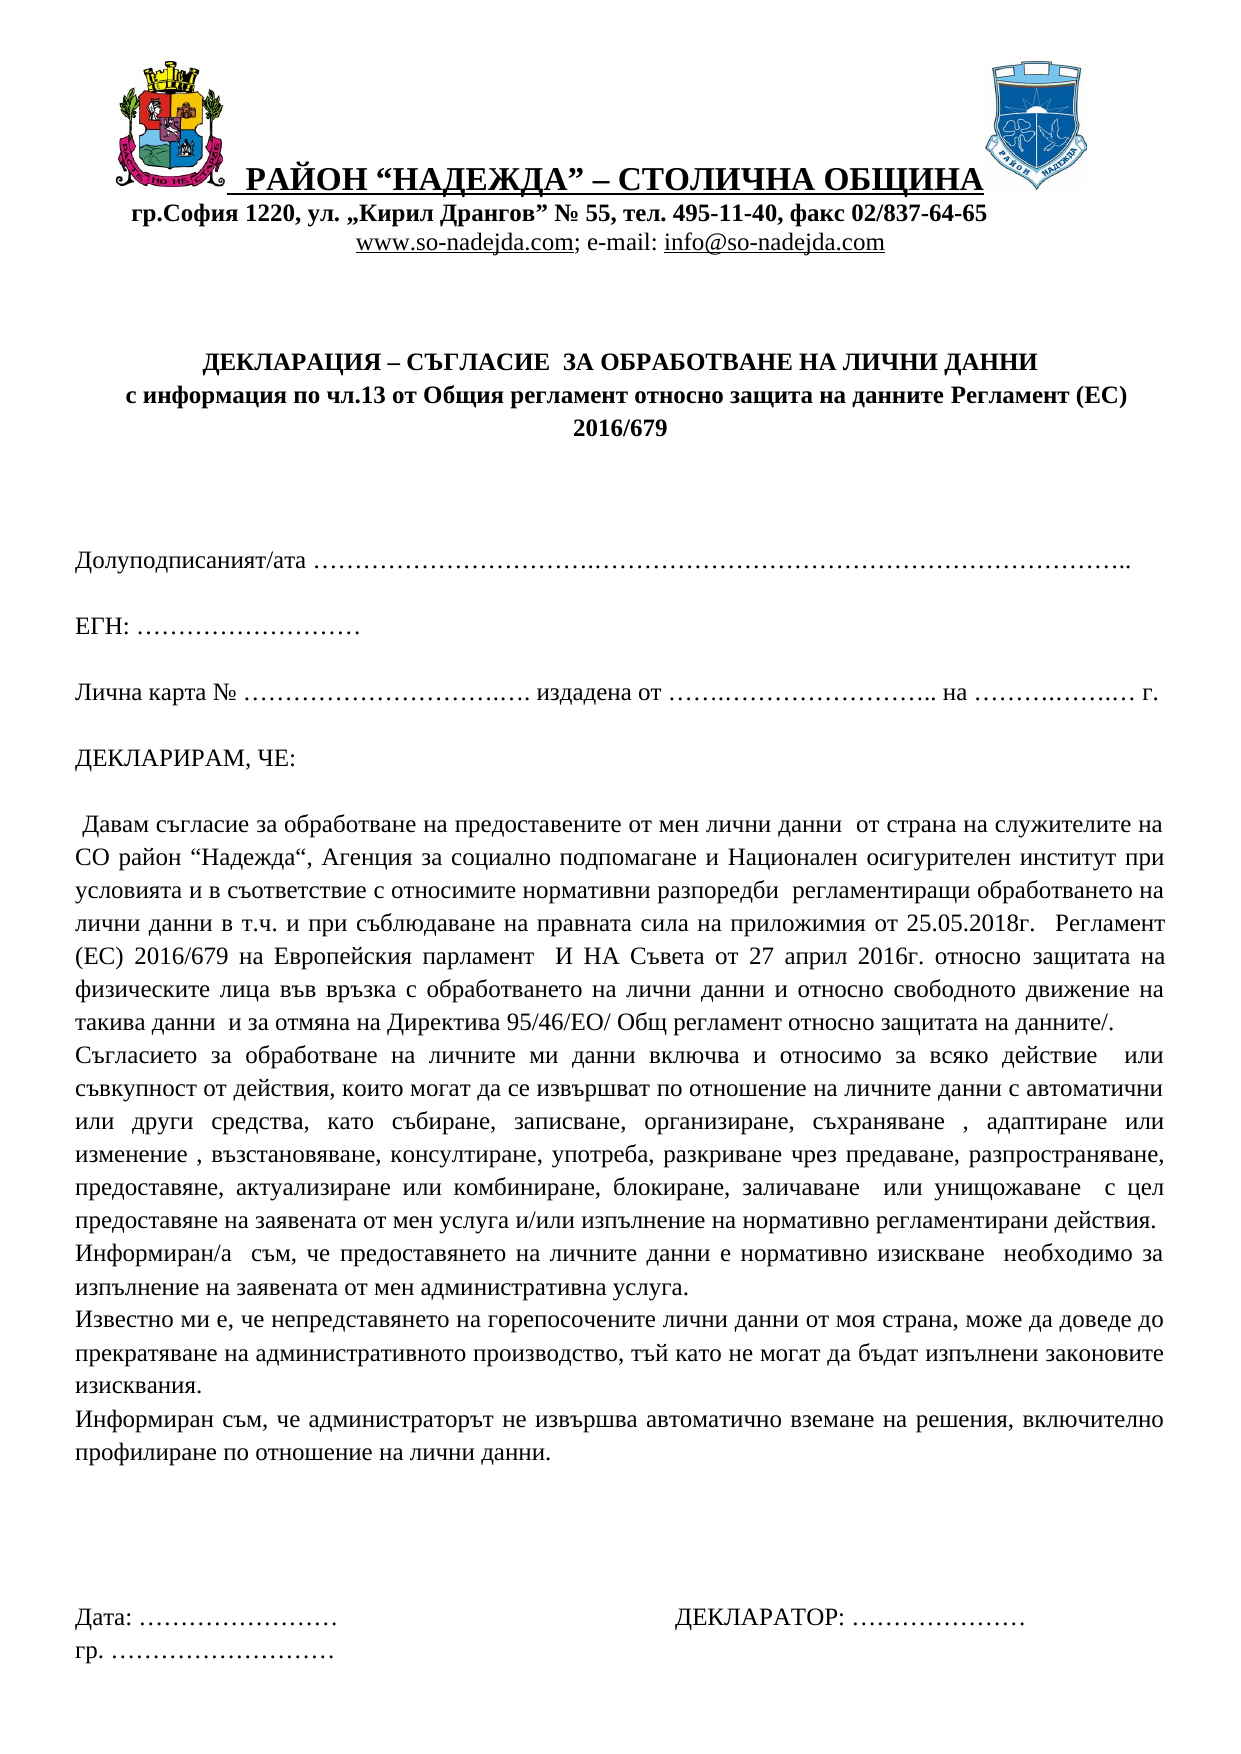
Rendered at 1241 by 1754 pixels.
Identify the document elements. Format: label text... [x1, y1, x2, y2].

text Информиран/а съм, че предоставянето на личните данни е нормативно изискване необходимо за изпълнение на заявената от мен административна услуга. [75, 1238, 1165, 1300]
text www.so-nadejda.com; e-mail: info@so-nadejda.com [75, 227, 1165, 255]
picture [115, 61, 227, 191]
text гр. ……………………… [75, 1635, 1165, 1663]
title РАЙОН “НАДЕЖДА” – СТОЛИЧНА ОБЩИНА [37, 61, 1165, 198]
text Известно ми е, че непредставянето на горепосочените лични данни от моя страна, може да доведе до прекратяване на административното производство, тъй като не могат да бъдат изпълнени законовите изисквания. [75, 1304, 1165, 1399]
text Съгласието за обработване на личните ми данни включва и относимо за всяко действие или съвкупност от действия, които могат да се извършват по отношение на личните данни с автоматични или други средства, като събиране, записване, организиране, съхраняване , адаптиране или изменение , възстановяване, консултиране, употреба, разкриване чрез предаване, разпространяване, предоставяне, актуализиране или комбиниране, блокиране, заличаване или унищожаване с цел предоставяне на заявената от мен услуга и/или изпълнение на нормативно регламентирани действия. [75, 1040, 1165, 1234]
text Долуподписаният/ата …………………………….……………………………………………………….. [75, 545, 1165, 574]
text Дата: …………………… ДЕКЛАРАТОР: ………………… [75, 1602, 1165, 1631]
text с информация по чл.13 от Общия регламент относно защита на данните Регламент (ЕС) 2016/679 [75, 380, 1165, 442]
text ДЕКЛАРАЦИЯ – СЪГЛАСИЕ ЗА ОБРАБОТВАНЕ НА ЛИЧНИ ДАННИ [75, 347, 1165, 376]
text ЕГН: ……………………… [75, 611, 1165, 640]
text Лична карта № ………………………….…. издадена от …….…………………….. на ……….…….… г. [75, 677, 1165, 706]
picture [983, 61, 1088, 191]
text ДЕКЛАРИРАМ, ЧЕ: [75, 743, 1165, 772]
text Информиран съм, че администраторът не извършва автоматично вземане на решения, включително профилиране по отношение на лични данни. [75, 1404, 1165, 1465]
text Давам съгласие за обработване на предоставените от мен лични данни от страна на служителите на СО район “Надежда“, Агенция за социално подпомагане и Национален осигурителен институт при условията и в съответствие с относимите нормативни разпоредби регламентиращи обработването на лични данни в т.ч. и при съблюдаване на правната сила на приложимия от 25.05.2018г. Регламент (ЕС) 2016/679 на Европейския парламент И НА Съвета от 27 април 2016г. относно защитата на физическите лица във връзка с обработването на лични данни и относно свободното движение на такива данни и за отмяна на Директива 95/46/ЕО/ Общ регламент относно защитата на данните/. [75, 809, 1165, 1036]
text гр.София 1220, ул. „Кирил Дрангов” № 55, тел. 495-11-40, факс 02/837-64-65 [75, 198, 1165, 227]
